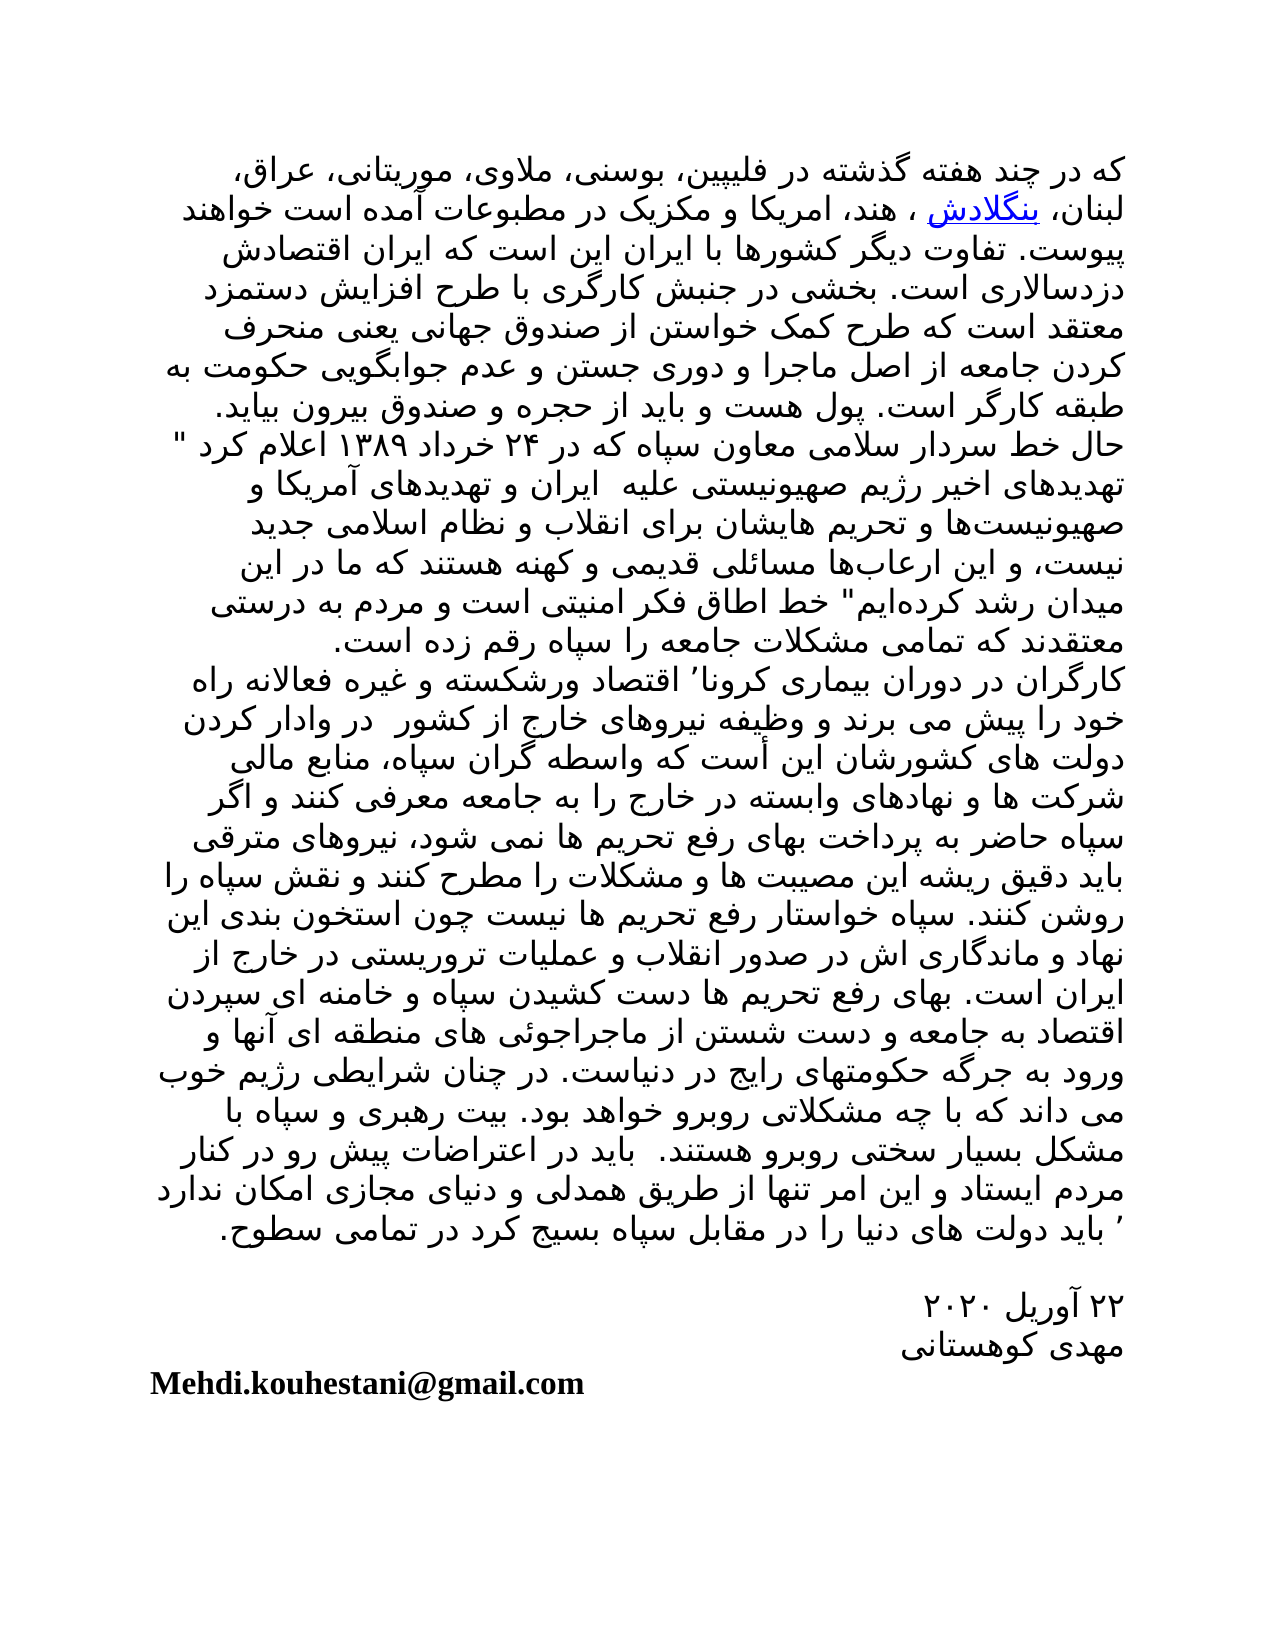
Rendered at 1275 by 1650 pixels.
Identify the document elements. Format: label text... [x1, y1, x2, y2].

text کارگران در دوران بیماری کرونا٬ اقتصاد ورشکسته و غیره فعالانه راه خود را پیش می برند و وظیفه نیروهای خارج از کشور در وادار کردن دولت های کشورشان این أست که واسطه گران سپاه، منابع مالی شرکت ها و نهادهای وابسته در خارج را به جامعه معرفی کنند و اگر سپاه حاضر به پرداخت بهای رفع تحریم ها نمی شود، نیروهای مترقی باید دقیق ریشه این مصیبت ها و مشکلات را مطرح کنند و نقش سپاه را روشن کنند. سپاه خواستار رفع تحریم ها نیست چون استخون بندی این نهاد و ماندگاری اش در صدور انقلاب و عملیات تروریستی در خارج از ایران است. بهای رفع تحریم ها دست کشیدن سپاه و خامنه ای سپردن اقتصاد به جامعه و دست شستن از ماجراجوئی های منطقه ای آنها و ورود به جرگه حکومتهای رایج در دنیاست. در چنان شرایطی رژیم خوب می داند که با چه مشکلاتی روبرو خواهد بود. بیت رهبری و سپاه با مشکل بسیار سختی روبرو هستند. باید در اعتراضات پیش رو در کنار مردم ایستاد و این امر تنها از طریق همدلی و دنیای مجازی امکان ندارد٬ باید دولت های دنیا را در مقابل سپاه بسیج کرد در تمامی سطوح. [150, 661, 1125, 1248]
text Mehdi.kouhestani@gmail.com [150, 1363, 1125, 1401]
text ۲۲ آوریل ۲۰۲۰ [150, 1286, 1125, 1325]
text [150, 150, 1125, 661]
text مهدی کوهستانی [150, 1325, 1125, 1363]
